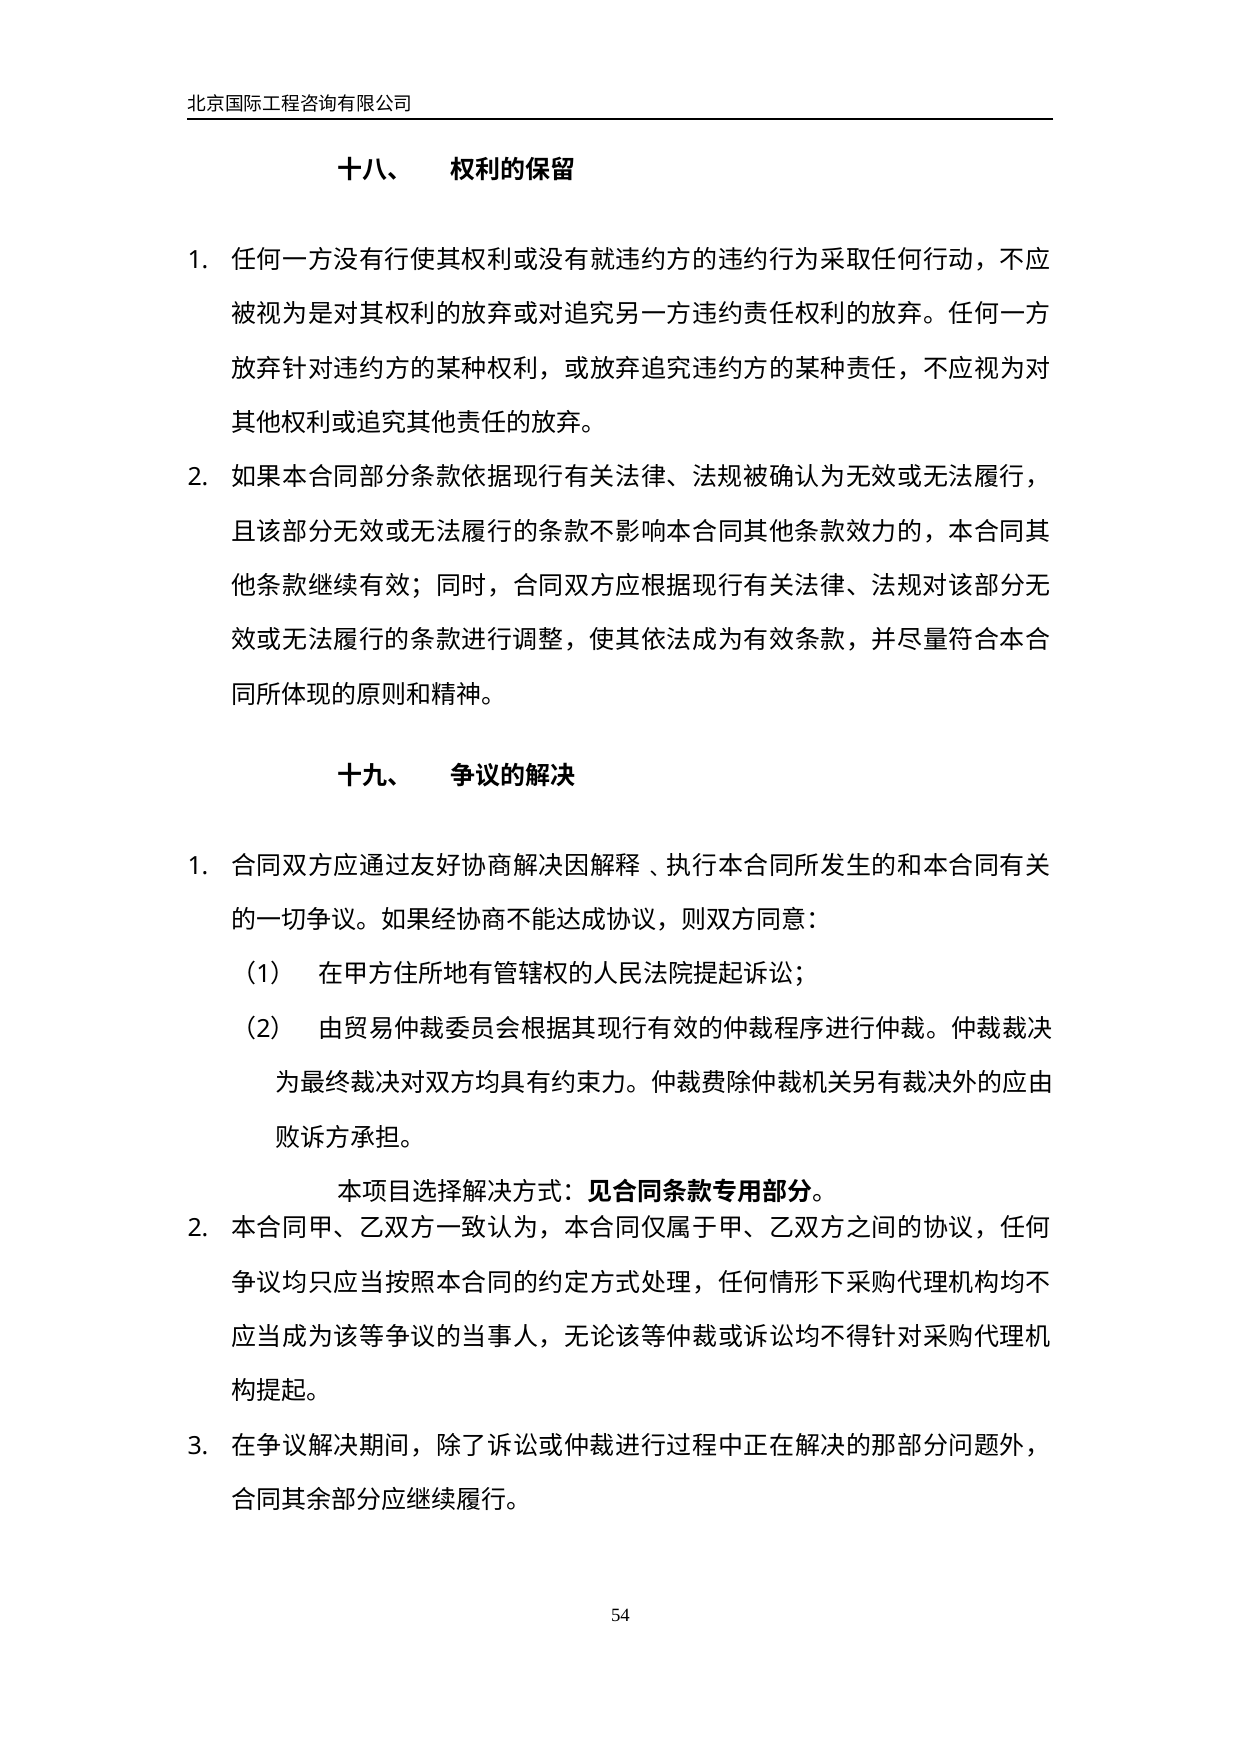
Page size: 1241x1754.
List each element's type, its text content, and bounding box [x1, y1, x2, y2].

list 本合同甲、乙双方一致认为，本合同仅属于甲、乙双方之间的协议，任何争议均只应当按照本合同的约定方式处理，任何情形下采购代理机构均不应当成为该等争议的当事人，无论该等仲裁或诉讼均不得针对采购代理机构提起。 [187, 1208, 1053, 1407]
list 如果本合同部分条款依据现行有关法律、法规被确认为无效或无法履行，且该部分无效或无法履行的条款不影响本合同其他条款效力的，本合同其他条款继续有效；同时，合同双方应根据现行有关法律、法规对该部分无效或无法履行的条款进行调整，使其依法成为有效条款，并尽量符合本合同所体现的原则和精神。 [187, 457, 1053, 711]
subtitle 争议的解决 [287, 756, 1053, 792]
list 合同双方应通过友好协商解决因解释﹑执行本合同所发生的和本合同有关的一切争议。如果经协商不能达成协议，则双方同意： [187, 845, 1053, 936]
subtitle 权利的保留 [287, 150, 1053, 186]
list 在甲方住所地有管辖权的人民法院提起诉讼； [231, 954, 1053, 990]
list 任何一方没有行使其权利或没有就违约方的违约行为采取任何行动，不应被视为是对其权利的放弃或对追究另一方违约责任权利的放弃。任何一方放弃针对违约方的某种权利，或放弃追究违约方的某种责任，不应视为对其他权利或追究其他责任的放弃。 [187, 239, 1053, 439]
list 在争议解决期间，除了诉讼或仲裁进行过程中正在解决的那部分问题外，合同其余部分应继续履行。 [187, 1425, 1053, 1516]
text 本项目选择解决方式：见合同条款专用部分。 [287, 1171, 1053, 1208]
list 由贸易仲裁委员会根据其现行有效的仲裁程序进行仲裁。仲裁裁决为最终裁决对双方均具有约束力。仲裁费除仲裁机关另有裁决外的应由败诉方承担。 [231, 1008, 1053, 1153]
